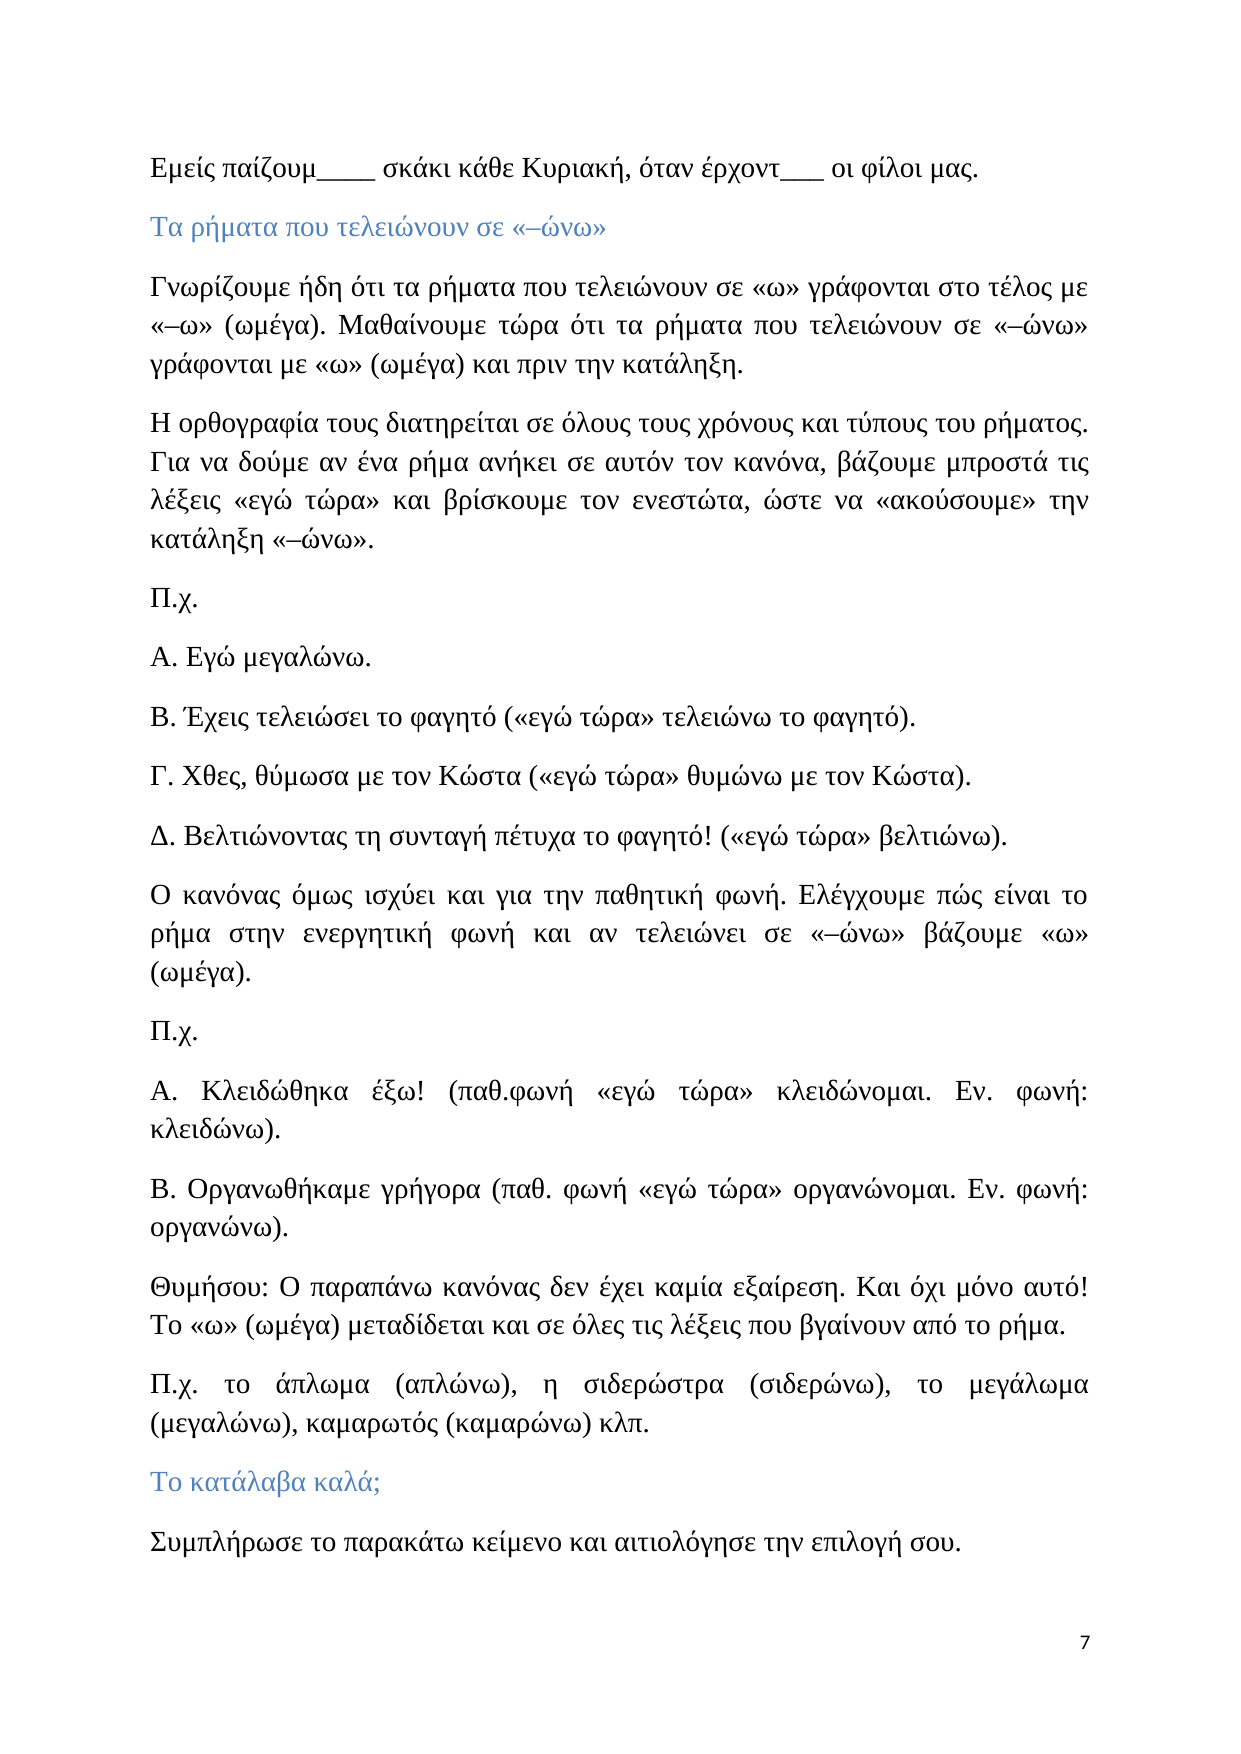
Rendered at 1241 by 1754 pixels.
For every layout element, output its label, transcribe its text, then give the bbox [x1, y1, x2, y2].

text Ο κανόνας όμως ισχύει και για την παθητική φωνή. Ελέγχουμε πώς είναι το ρήμα στην ενεργητική φωνή και αν τελειώνει σε «–ώνω» βάζουμε «ω» (ωμέγα). [150, 877, 1090, 988]
text Α. Κλειδώθηκα έξω! (παθ.φωνή «εγώ τώρα» κλειδώνομαι. Εν. φωνή: κλειδώνω). [150, 1073, 1090, 1145]
text Η ορθογραφία τους διατηρείται σε όλους τους χρόνους και τύπους του ρήματος. Για να δούμε αν ένα ρήμα ανήκει σε αυτόν τον κανόνα, βάζουμε μπροστά τις λέξεις «εγώ τώρα» και βρίσκουμε τον ενεστώτα, ώστε να «ακούσουμε» την κατάληξη «–ώνω». [150, 405, 1090, 554]
text Δ. Βελτιώνοντας τη συνταγή πέτυχα το φαγητό! («εγώ τώρα» βελτιώνω). [150, 818, 1090, 851]
text Π.χ. [150, 580, 1090, 614]
text Θυμήσου: Ο παραπάνω κανόνας δεν έχει καμία εξαίρεση. Και όχι μόνο αυτό! Το «ω» (ωμέγα) μεταδίδεται και σε όλες τις λέξεις που βγαίνουν από το ρήμα. [150, 1269, 1090, 1341]
text Γνωρίζουμε ήδη ότι τα ρήματα που τελειώνουν σε «ω» γράφονται στο τέλος με «–ω» (ωμέγα). Μαθαίνουμε τώρα ότι τα ρήματα που τελειώνουν σε «–ώνω» γράφονται με «ω» (ωμέγα) και πριν την κατάληξη. [150, 269, 1090, 379]
text Π.χ. [150, 1013, 1090, 1047]
text Συμπλήρωσε το παρακάτω κείμενο και αιτιολόγησε την επιλογή σου. [150, 1524, 1090, 1557]
text Εμείς παίζουμ____ σκάκι κάθε Κυριακή, όταν έρχοντ___ οι φίλοι μας. [150, 150, 1090, 183]
text Π.χ. το άπλωμα (απλώνω), η σιδερώστρα (σιδερώνω), το μεγάλωμα (μεγαλώνω), καμαρωτός (καμαρώνω) κλπ. [150, 1367, 1090, 1439]
text Β. Έχεις τελειώσει το φαγητό («εγώ τώρα» τελειώνω το φαγητό). [150, 699, 1090, 732]
text Α. Εγώ μεγαλώνω. [150, 639, 1090, 673]
text Γ. Χθες, θύμωσα με τον Κώστα («εγώ τώρα» θυμώνω με τον Κώστα). [150, 758, 1090, 792]
text Τα ρήματα που τελειώνουν σε «–ώνω» [150, 209, 1090, 243]
text Β. Οργανωθήκαμε γρήγορα (παθ. φωνή «εγώ τώρα» οργανώνομαι. Εν. φωνή: οργανώνω). [150, 1171, 1090, 1243]
text Το κατάλαβα καλά; [150, 1464, 1090, 1498]
